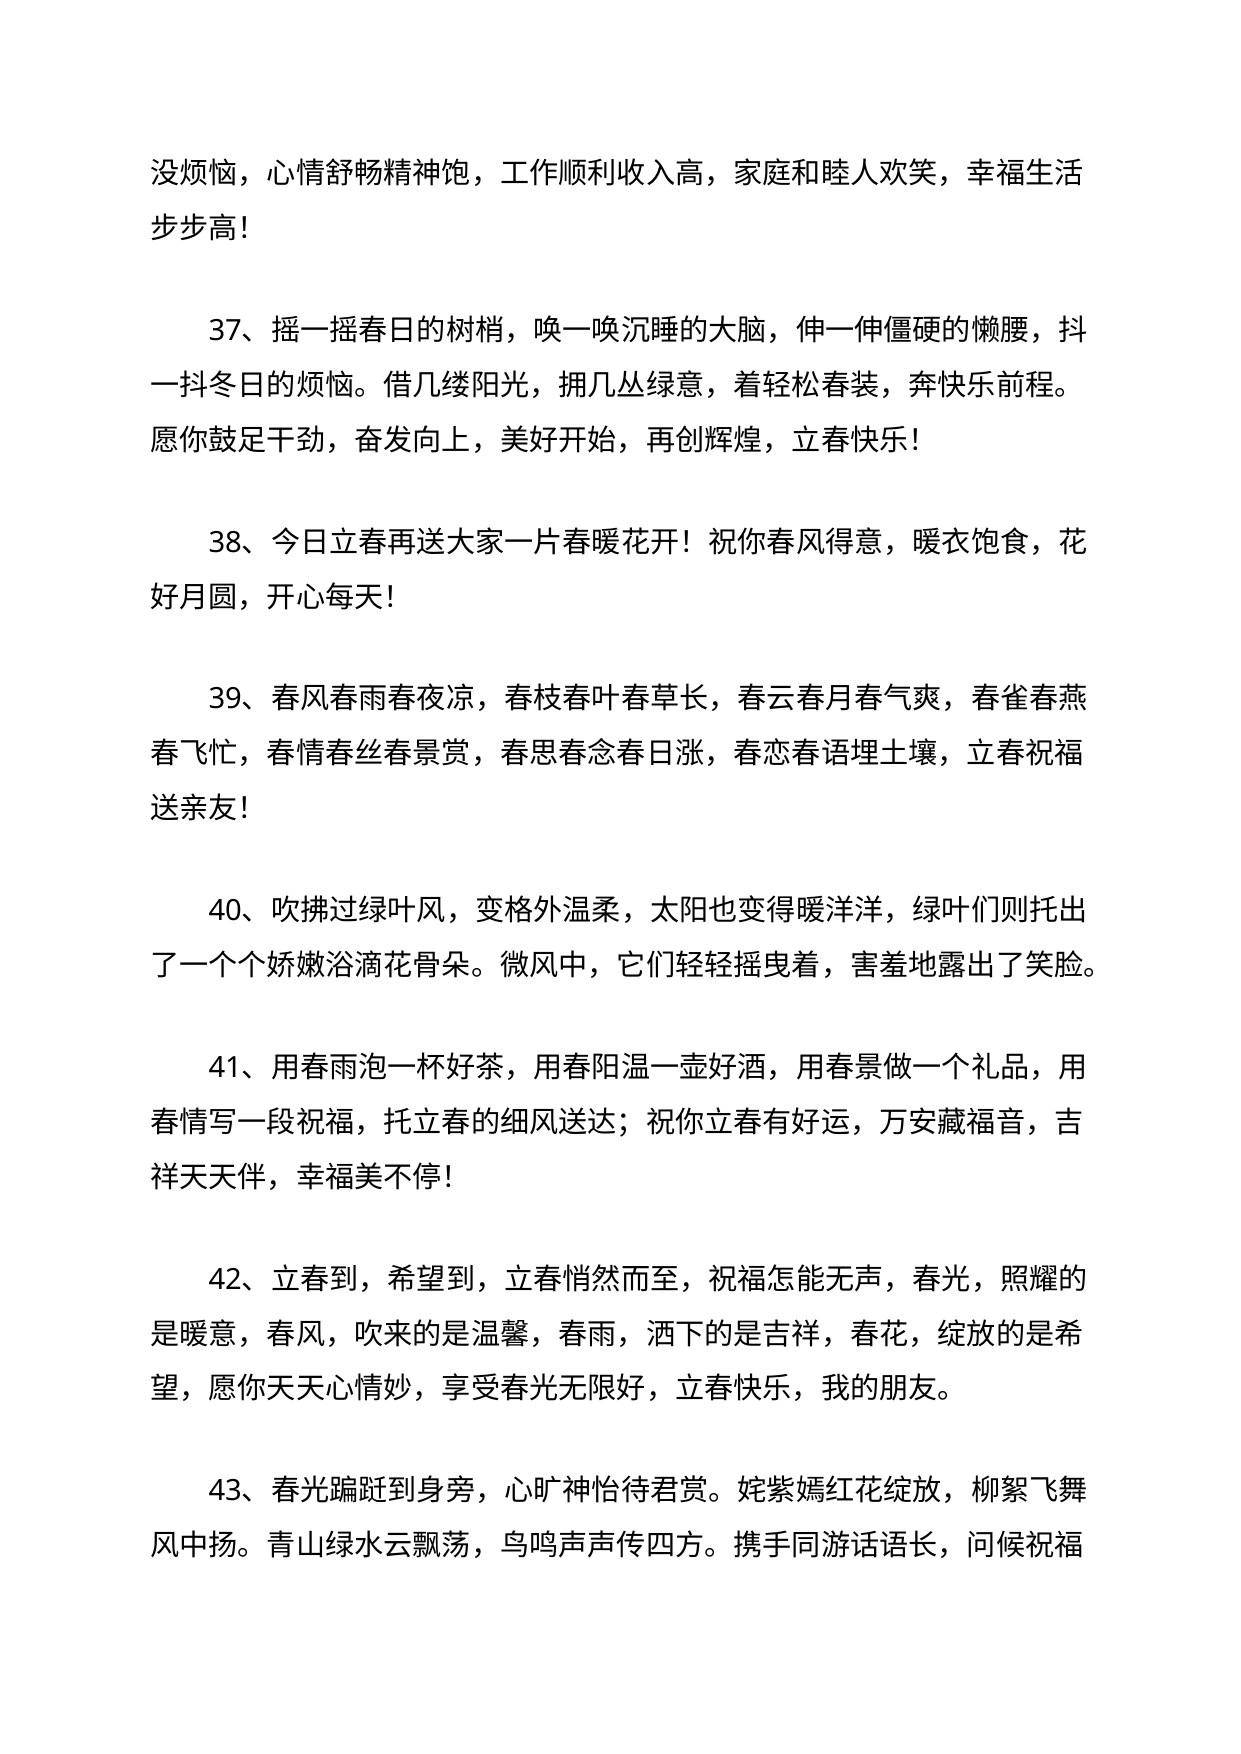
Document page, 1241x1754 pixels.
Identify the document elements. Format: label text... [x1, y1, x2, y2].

text 39、春风春雨春夜凉，春枝春叶春草长，春云春月春气爽，春雀春燕春飞忙，春情春丝春景赏，春思春念春日涨，春恋春语埋土壤，立春祝福送亲友！ [150, 675, 1090, 827]
text 41、用春雨泡一杯好茶，用春阳温一壶好酒，用春景做一个礼品，用春情写一段祝福，托立春的细风送达；祝你立春有好运，万安藏福音，吉祥天天伴，幸福美不停！ [150, 1043, 1090, 1196]
text 42、立春到，希望到，立春悄然而至，祝福怎能无声，春光，照耀的是暖意，春风，吹来的是温馨，春雨，洒下的是吉祥，春花，绽放的是希望，愿你天天心情妙，享受春光无限好，立春快乐，我的朋友。 [150, 1255, 1090, 1407]
text 37、摇一摇春日的树梢，唤一唤沉睡的大脑，伸一伸僵硬的懒腰，抖一抖冬日的烦恼。借几缕阳光，拥几丛绿意，着轻松春装，奔快乐前程。愿你鼓足干劲，奋发向上，美好开始，再创辉煌，立春快乐！ [150, 307, 1090, 459]
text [150, 1467, 1090, 1564]
text 38、今日立春再送大家一片春暖花开！祝你春风得意，暖衣饱食，花好月圆，开心每天！ [150, 518, 1090, 616]
text 40、吹拂过绿叶风，变格外温柔，太阳也变得暖洋洋，绿叶们则托出了一个个娇嫩浴滴花骨朵。微风中，它们轻轻摇曳着，害羞地露出了笑脸。 [150, 887, 1090, 984]
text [150, 150, 1090, 247]
